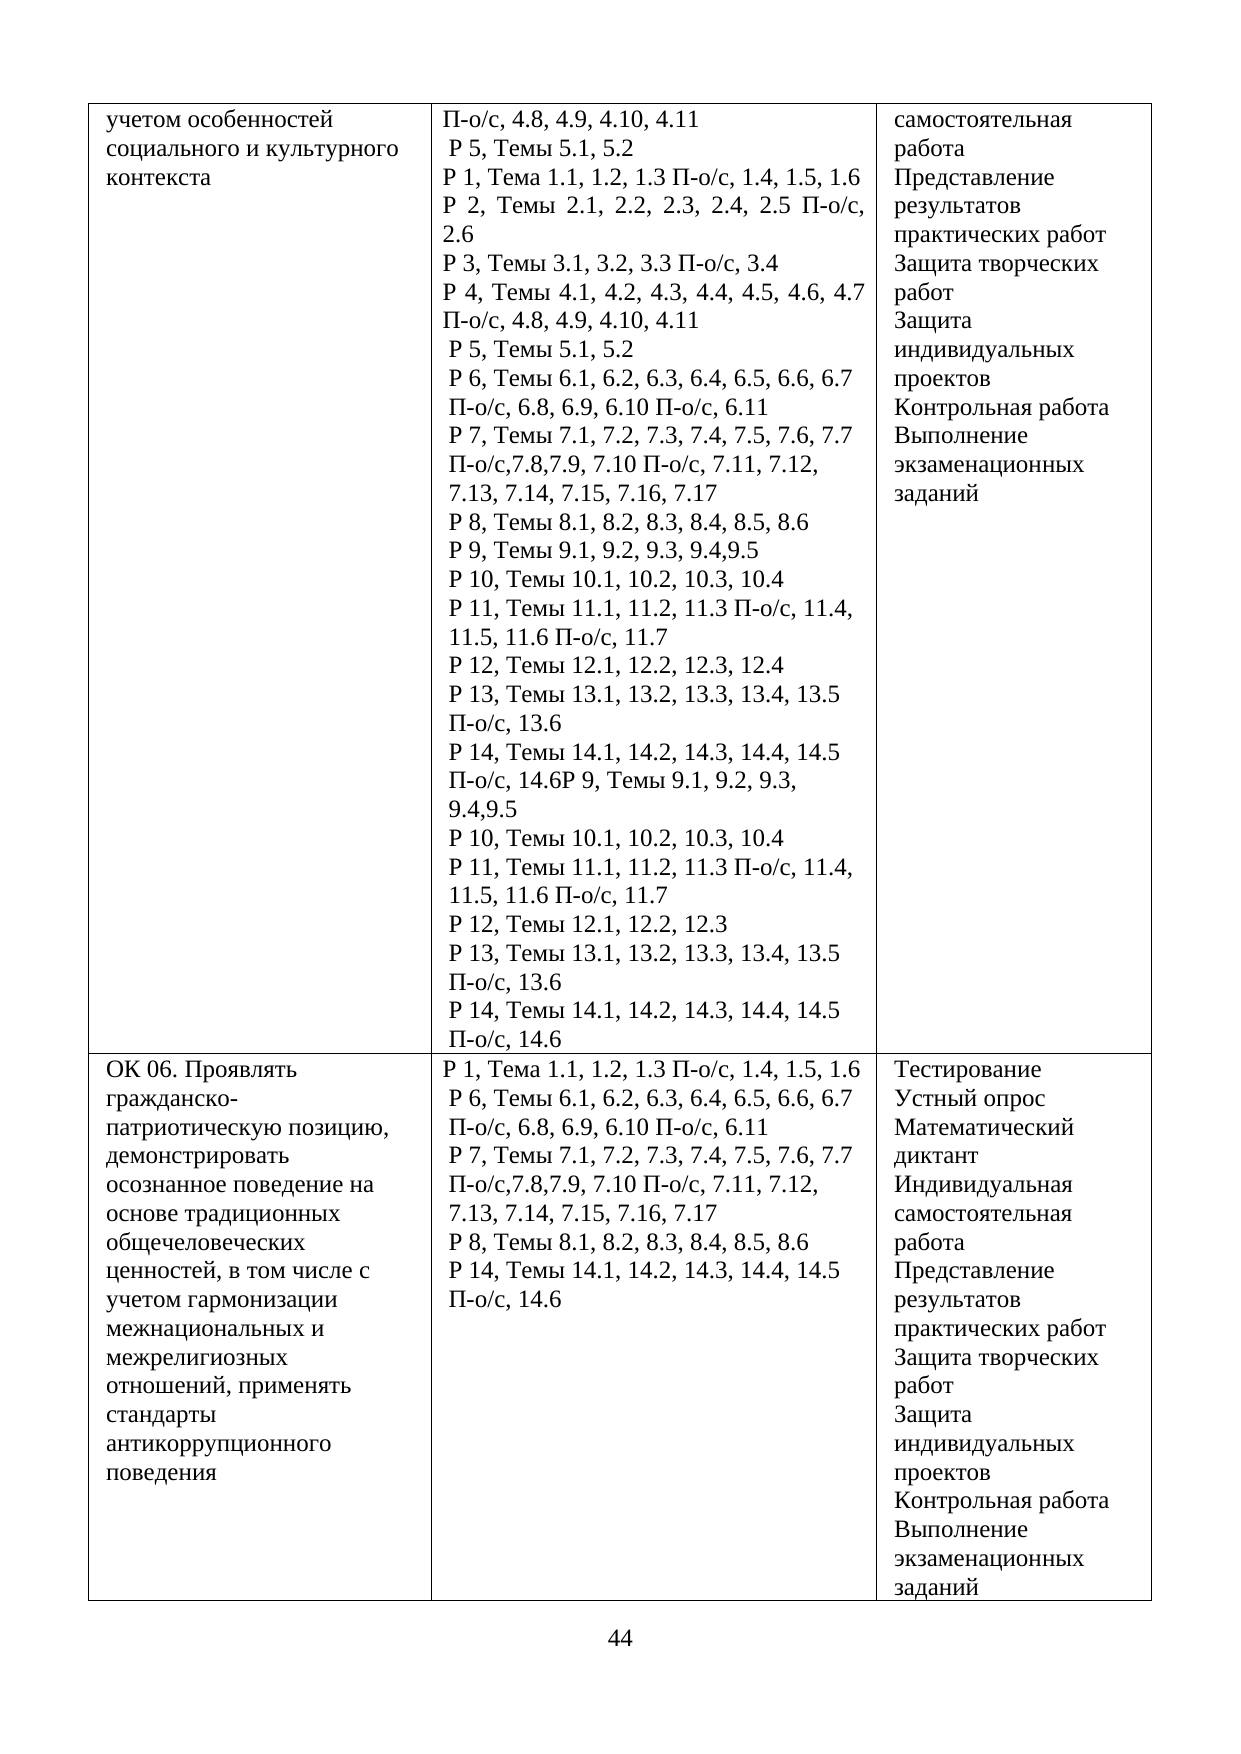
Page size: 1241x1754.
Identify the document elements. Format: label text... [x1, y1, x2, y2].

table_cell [432, 104, 876, 1053]
table_cell ОК 06. Проявлять гражданско-патриотическую позицию, демонстрировать осознанное поведение на основе традиционных общечеловеческих ценностей, в том числе с учетом гармонизации межнациональных и межрелигиозных отношений, применять стандарты антикоррупционного поведения [89, 1054, 431, 1600]
table_cell Р 1, Тема 1.1, 1.2, 1.3 П-о/c, 1.4, 1.5, 1.6 Р 6, Темы 6.1, 6.2, 6.3, 6.4, 6.5, 6.6, 6.7 П-о/c, 6.8, 6.9, 6.10 П-о/c, 6.11 Р 7, Темы 7.1, 7.2, 7.3, 7.4, 7.5, 7.6, 7.7 П-о/c,7.8,7.9, 7.10 П-о/с, 7.11, 7.12, 7.13, 7.14, 7.15, 7.16, 7.17 Р 8, Темы 8.1, 8.2, 8.3, 8.4, 8.5, 8.6 Р 14, Темы 14.1, 14.2, 14.3, 14.4, 14.5 П-о/с, 14.6 [432, 1054, 876, 1600]
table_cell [877, 104, 1151, 1053]
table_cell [877, 1054, 1151, 1600]
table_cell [89, 104, 431, 1053]
